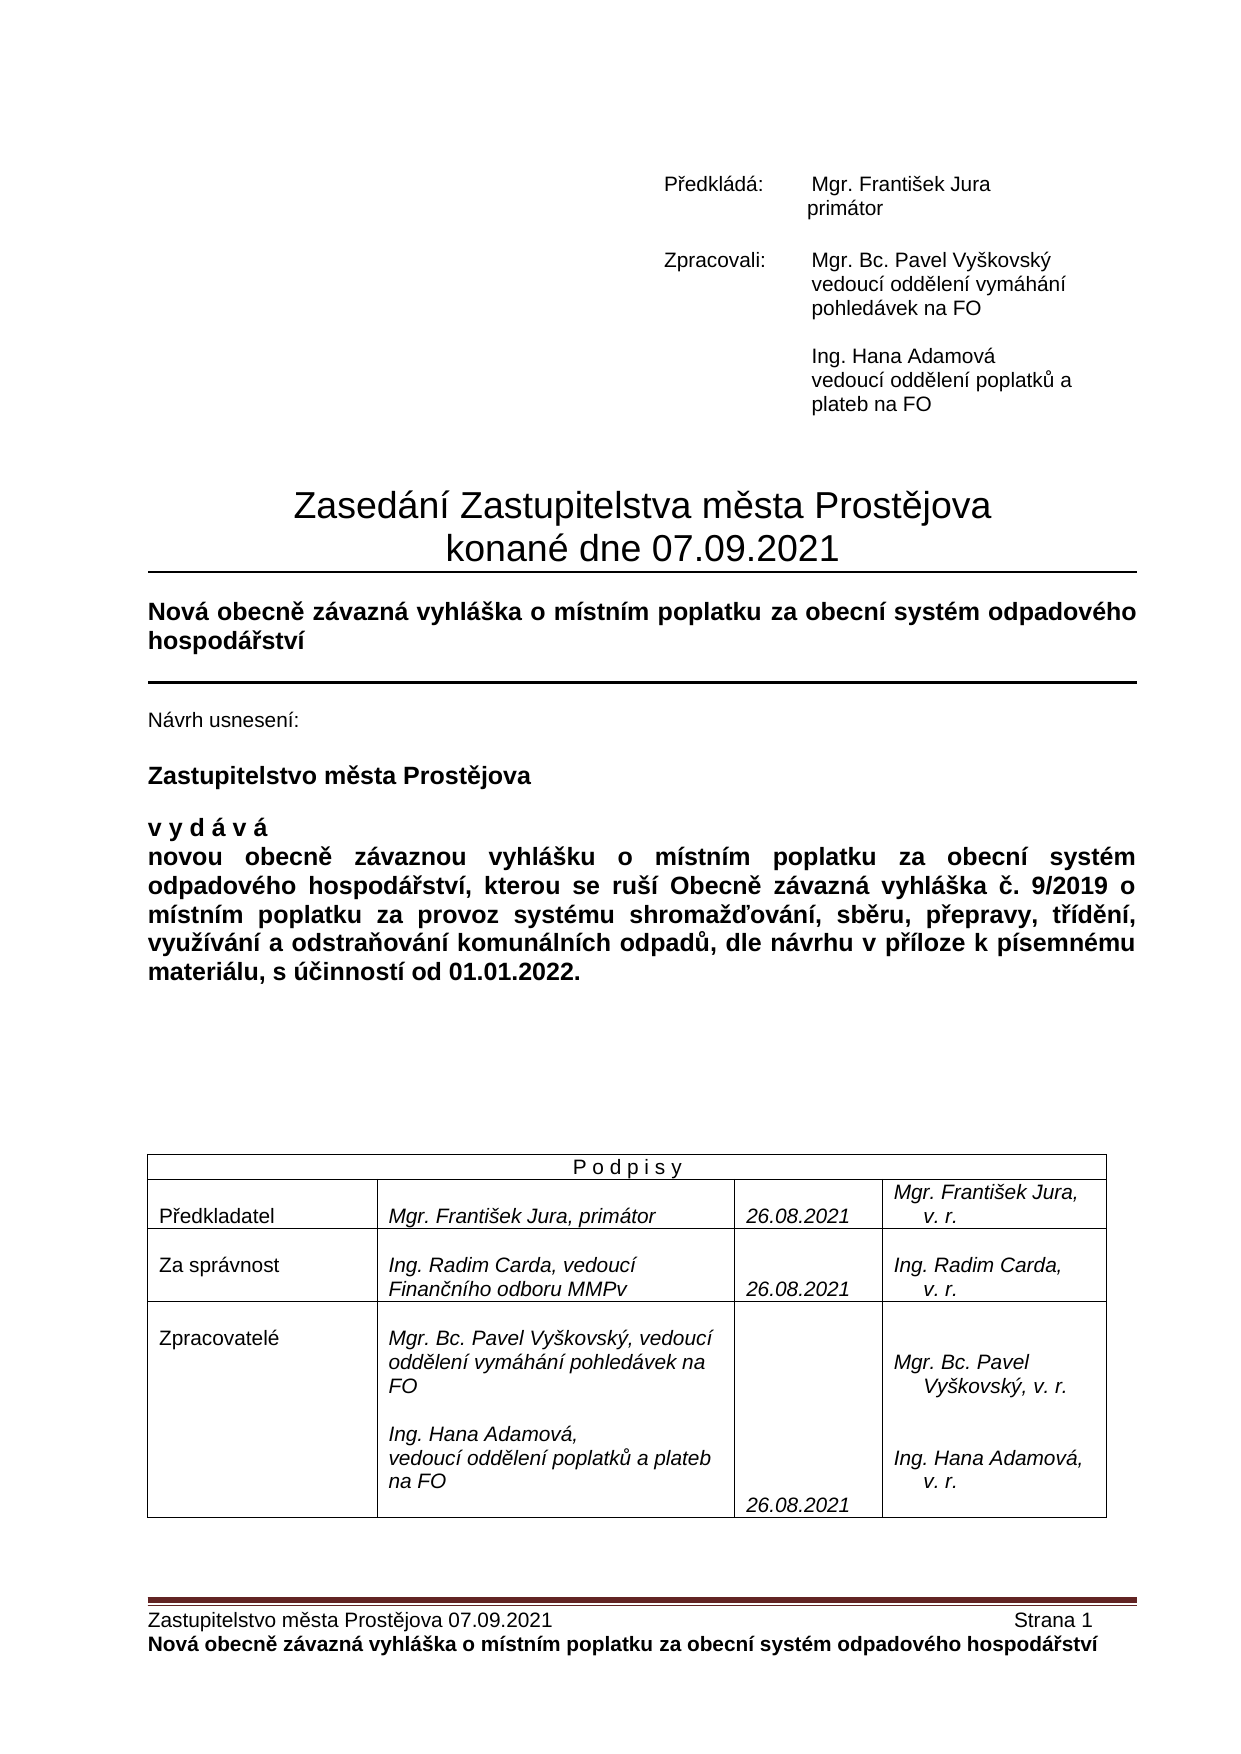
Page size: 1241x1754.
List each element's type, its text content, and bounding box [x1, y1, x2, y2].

table_cell 26.08.2021 [735, 1180, 882, 1228]
text v y d á v á [148, 813, 1137, 842]
text plateb na FO [200, 392, 1137, 416]
table_cell Ing. Radim Carda, v. r. [883, 1229, 1106, 1301]
text primátor [148, 196, 1137, 219]
text novou obecně závaznou vyhlášku o místním poplatku za obecní systém odpadového hospodářství, kterou se ruší Obecně závazná vyhláška č. 9/2019 o místním poplatku za provoz systému shromažďování, sběru, přepravy, třídění, využívání a odstraňování komunálních odpadů, dle návrhu v příloze k písemnému materiálu, s účinností od 01.01.2022. [148, 842, 1137, 986]
table_header P o d p i s y [148, 1155, 1106, 1179]
table_cell 26.08.2021 [735, 1229, 882, 1301]
table_cell Zpracovatelé [148, 1302, 377, 1517]
table_cell Mgr. František Jura, v. r. [883, 1180, 1106, 1228]
table_cell Mgr. Bc. Pavel Vyškovský, v. r. Ing. Hana Adamová, v. r. [883, 1302, 1106, 1517]
table_cell Předkladatel [148, 1180, 377, 1228]
text Zasedání Zastupitelstva města Prostějova [148, 483, 1137, 526]
text Návrh usnesení: [148, 708, 1137, 732]
table_cell Za správnost [148, 1229, 377, 1301]
table_cell Mgr. František Jura, primátor [378, 1180, 734, 1228]
text pohledávek na FO [200, 296, 1137, 320]
text Zpracovali: Mgr. Bc. Pavel Vyškovský vedoucí oddělení vymáhání [148, 248, 1137, 296]
table_cell Mgr. Bc. Pavel Vyškovský, vedoucí oddělení vymáhání pohledávek na FO Ing. Hana Adamová, vedoucí oddělení poplatků a plateb na FO [378, 1302, 734, 1517]
text vedoucí oddělení poplatků a [200, 368, 1137, 392]
text Ing. Hana Adamová [200, 344, 1137, 368]
text Zastupitelstvo města Prostějova [148, 761, 1137, 789]
text konané dne 07.09.2021 [148, 526, 1137, 571]
text Nová obecně závazná vyhláška o místním poplatku za obecní systém odpadového hospodářství [148, 597, 1137, 655]
table_cell Ing. Radim Carda, vedoucí Finančního odboru MMPv [378, 1229, 734, 1301]
table_cell 26.08.2021 [735, 1302, 882, 1517]
text Předkládá: Mgr. František Jura [148, 172, 1137, 196]
